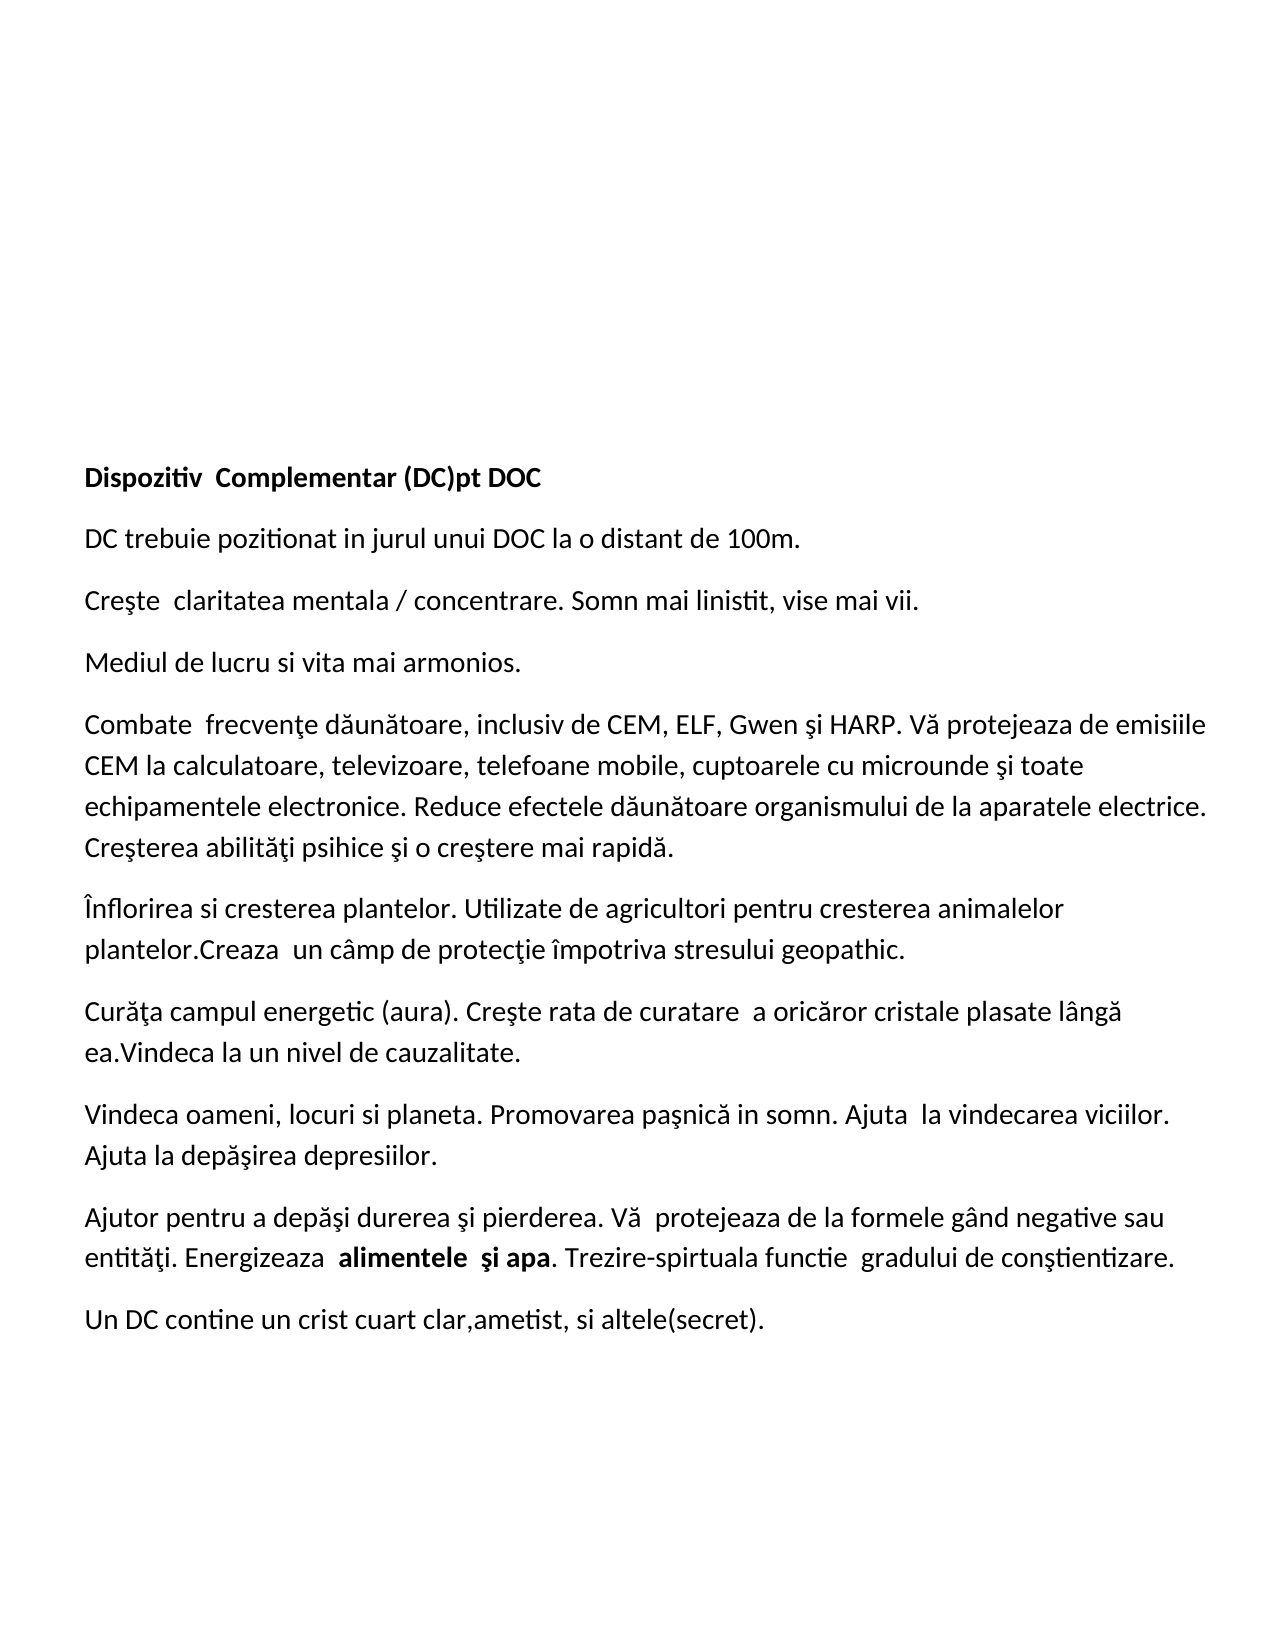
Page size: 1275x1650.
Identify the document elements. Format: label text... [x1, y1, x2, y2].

text Dispozitiv Complementar (DC)pt DOC [84, 459, 1209, 494]
text Un DC contine un crist cuart clar,ametist, si altele(secret). [84, 1301, 1209, 1337]
text Ajutor pentru a depăşi durerea şi pierderea. Vă protejeaza de la formele gând negative sau entităţi. Energizeaza alimentele şi apa. Trezire-spirtuala functie gradului de conştientizare. [84, 1199, 1209, 1275]
text Creşte claritatea mentala / concentrare. Somn mai linistit, vise mai vii. [84, 582, 1209, 618]
text Combate frecvenţe dăunătoare, inclusiv de CEM, ELF, Gwen şi HARP. Vă protejeaza de emisiile CEM la calculatoare, televizoare, telefoane mobile, cuptoarele cu microunde şi toate echipamentele electronice. Reduce efectele dăunătoare organismului de la aparatele electrice. Creşterea abilităţi psihice şi o creştere mai rapidă. [84, 706, 1209, 864]
text DC trebuie pozitionat in jurul unui DOC la o distant de 100m. [84, 521, 1209, 556]
text Curăţa campul energetic (aura). Creşte rata de curatare a oricăror cristale plasate lângă ea.Vindeca la un nivel de cauzalitate. [84, 993, 1209, 1070]
text Vindeca oameni, locuri si planeta. Promovarea paşnică in somn. Ajuta la vindecarea viciilor. Ajuta la depăşirea depresiilor. [84, 1096, 1209, 1172]
text Mediul de lucru si vita mai armonios. [84, 644, 1209, 680]
text Înflorirea si cresterea plantelor. Utilizate de agricultori pentru cresterea animalelor plantelor.Creaza un câmp de protecţie împotriva stresului geopathic. [84, 891, 1209, 967]
